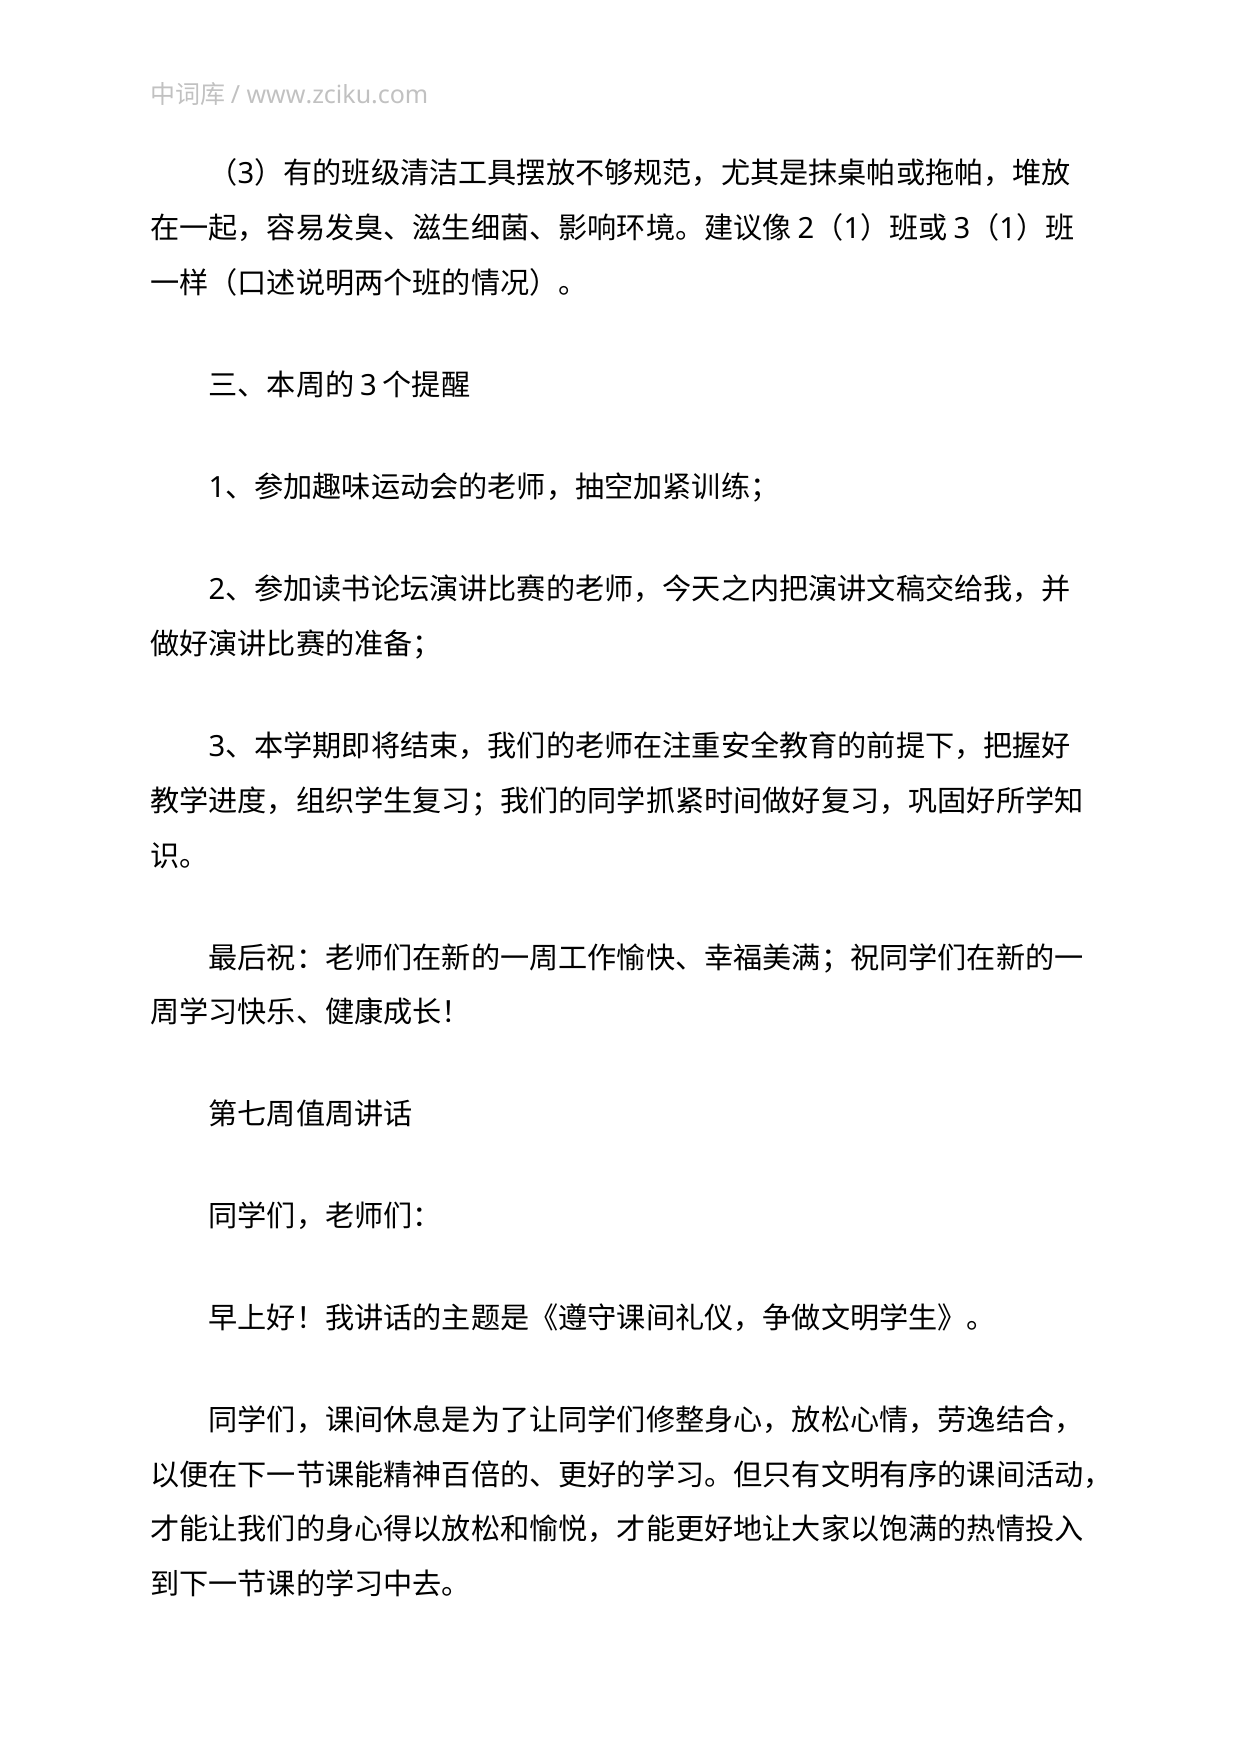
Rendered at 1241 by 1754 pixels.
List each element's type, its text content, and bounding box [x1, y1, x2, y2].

text 同学们，课间休息是为了让同学们修整身心，放松心情，劳逸结合，以便在下一节课能精神百倍的、更好的学习。但只有文明有序的课间活动，才能让我们的身心得以放松和愉悦，才能更好地让大家以饱满的热情投入到下一节课的学习中去。 [150, 1396, 1090, 1603]
text 3、本学期即将结束，我们的老师在注重安全教育的前提下，把握好教学进度，组织学生复习；我们的同学抓紧时间做好复习，巩固好所学知识。 [150, 722, 1090, 875]
text 三、本周的3个提醒 [150, 362, 1090, 404]
text 第七周值周讲话 [150, 1091, 1090, 1133]
text 同学们，老师们： [150, 1193, 1090, 1235]
text 2、参加读书论坛演讲比赛的老师，今天之内把演讲文稿交给我，并做好演讲比赛的准备； [150, 566, 1090, 663]
text 1、参加趣味运动会的老师，抽空加紧训练； [150, 464, 1090, 506]
text （3）有的班级清洁工具摆放不够规范，尤其是抹桌帕或拖帕，堆放在一起，容易发臭、滋生细菌、影响环境。建议像2（1）班或3（1）班一样（口述说明两个班的情况）。 [150, 150, 1090, 302]
text 早上好！我讲话的主题是《遵守课间礼仪，争做文明学生》。 [150, 1294, 1090, 1337]
text 最后祝：老师们在新的一周工作愉快、幸福美满；祝同学们在新的一周学习快乐、健康成长！ [150, 934, 1090, 1031]
